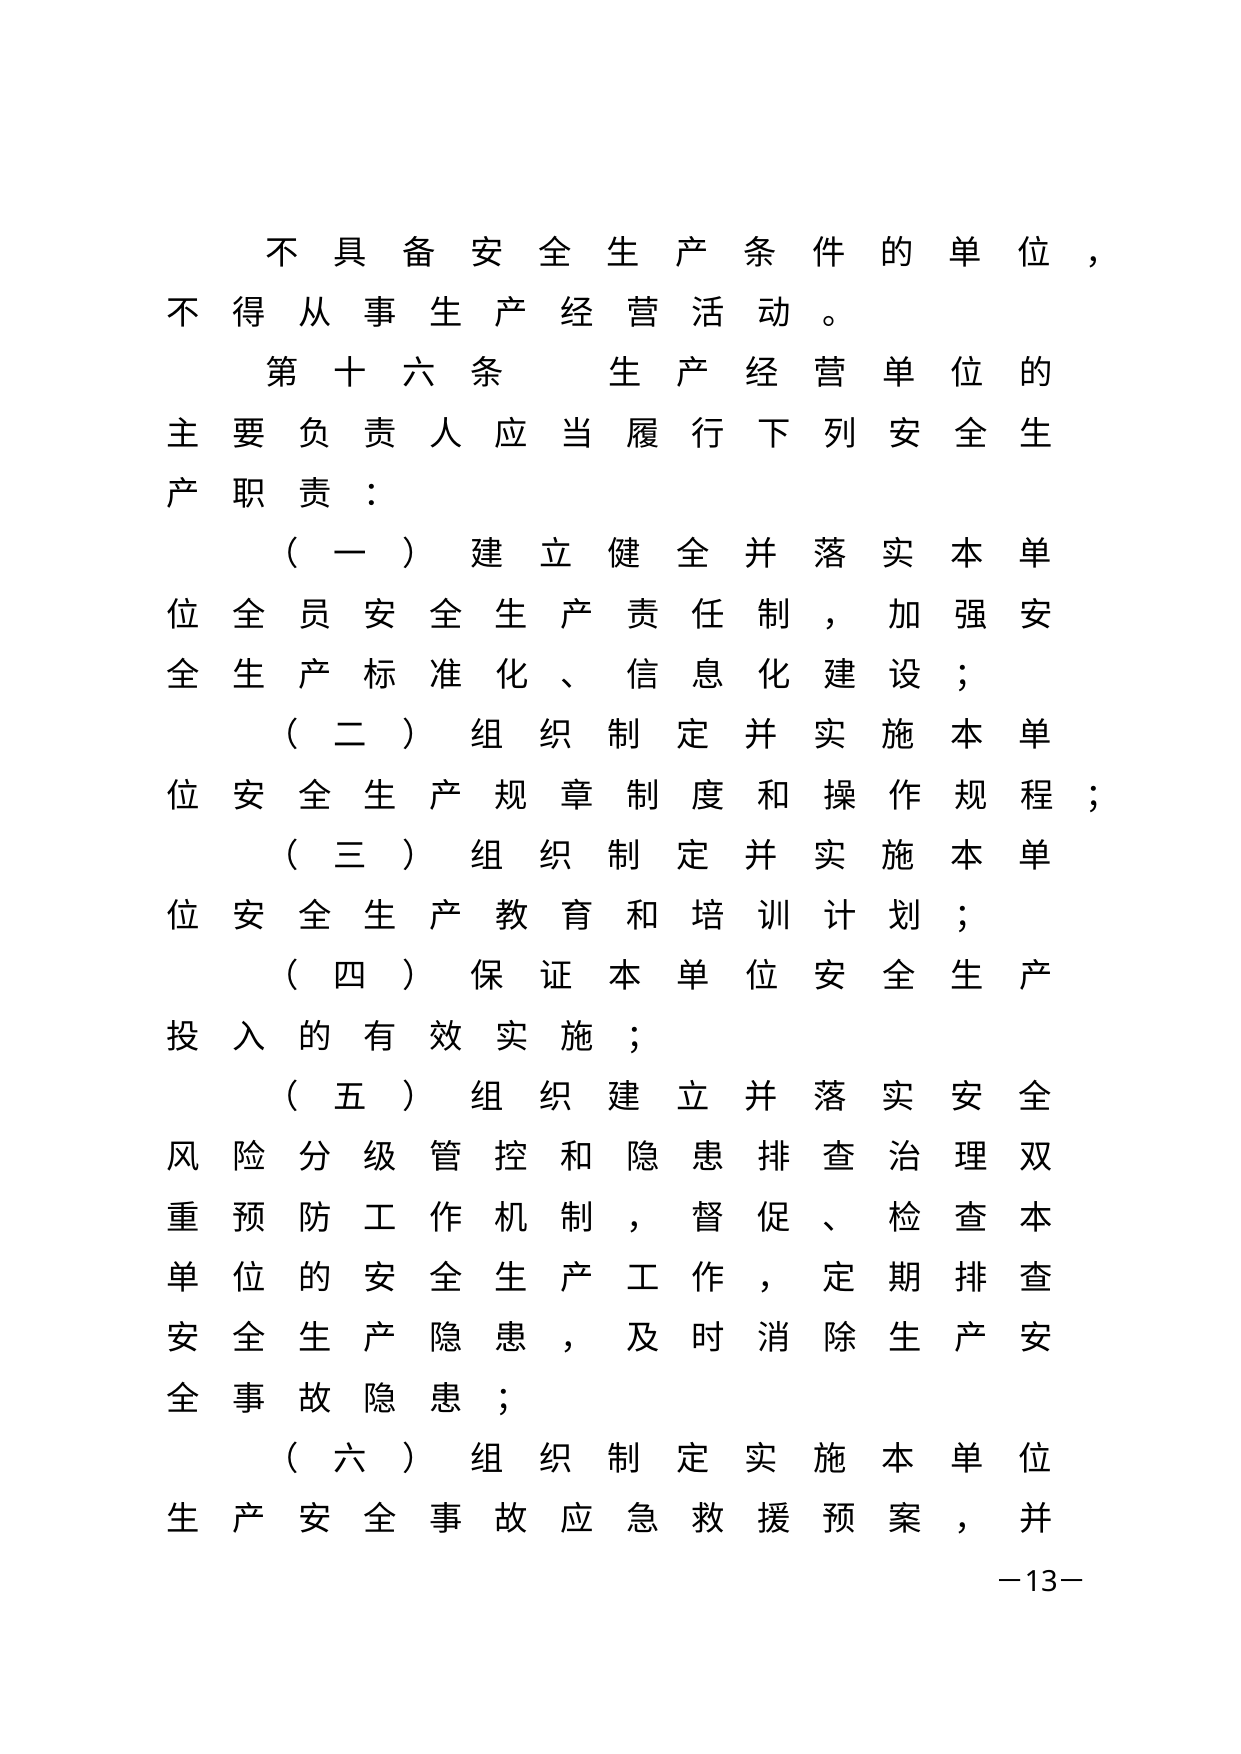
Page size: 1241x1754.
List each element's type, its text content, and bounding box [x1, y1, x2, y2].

text （三）组织制定并实施本单位安全生产教育和培训计划； [167, 823, 1085, 943]
text （五）组织建立并落实安全风险分级管控和隐患排查治理双重预防工作机制，督促、检查本单位的安全生产工作，定期排查安全生产隐患，及时消除生产安全事故隐患； [167, 1064, 1085, 1426]
text （四）保证本单位安全生产投入的有效实施； [167, 943, 1085, 1064]
text （二）组织制定并实施本单位安全生产规章制度和操作规程； [167, 702, 1085, 823]
text （六）组织制定实施本单位生产安全事故应急救援预案，并组织演练； [167, 1426, 1085, 1546]
text 第十六条 生产经营单位的主要负责人应当履行下列安全生产职责： [167, 340, 1085, 521]
text 不具备安全生产条件的单位，不得从事生产经营活动。 [167, 219, 1085, 340]
text （一）建立健全并落实本单位全员安全生产责任制，加强安全生产标准化、信息化建设； [167, 521, 1085, 702]
